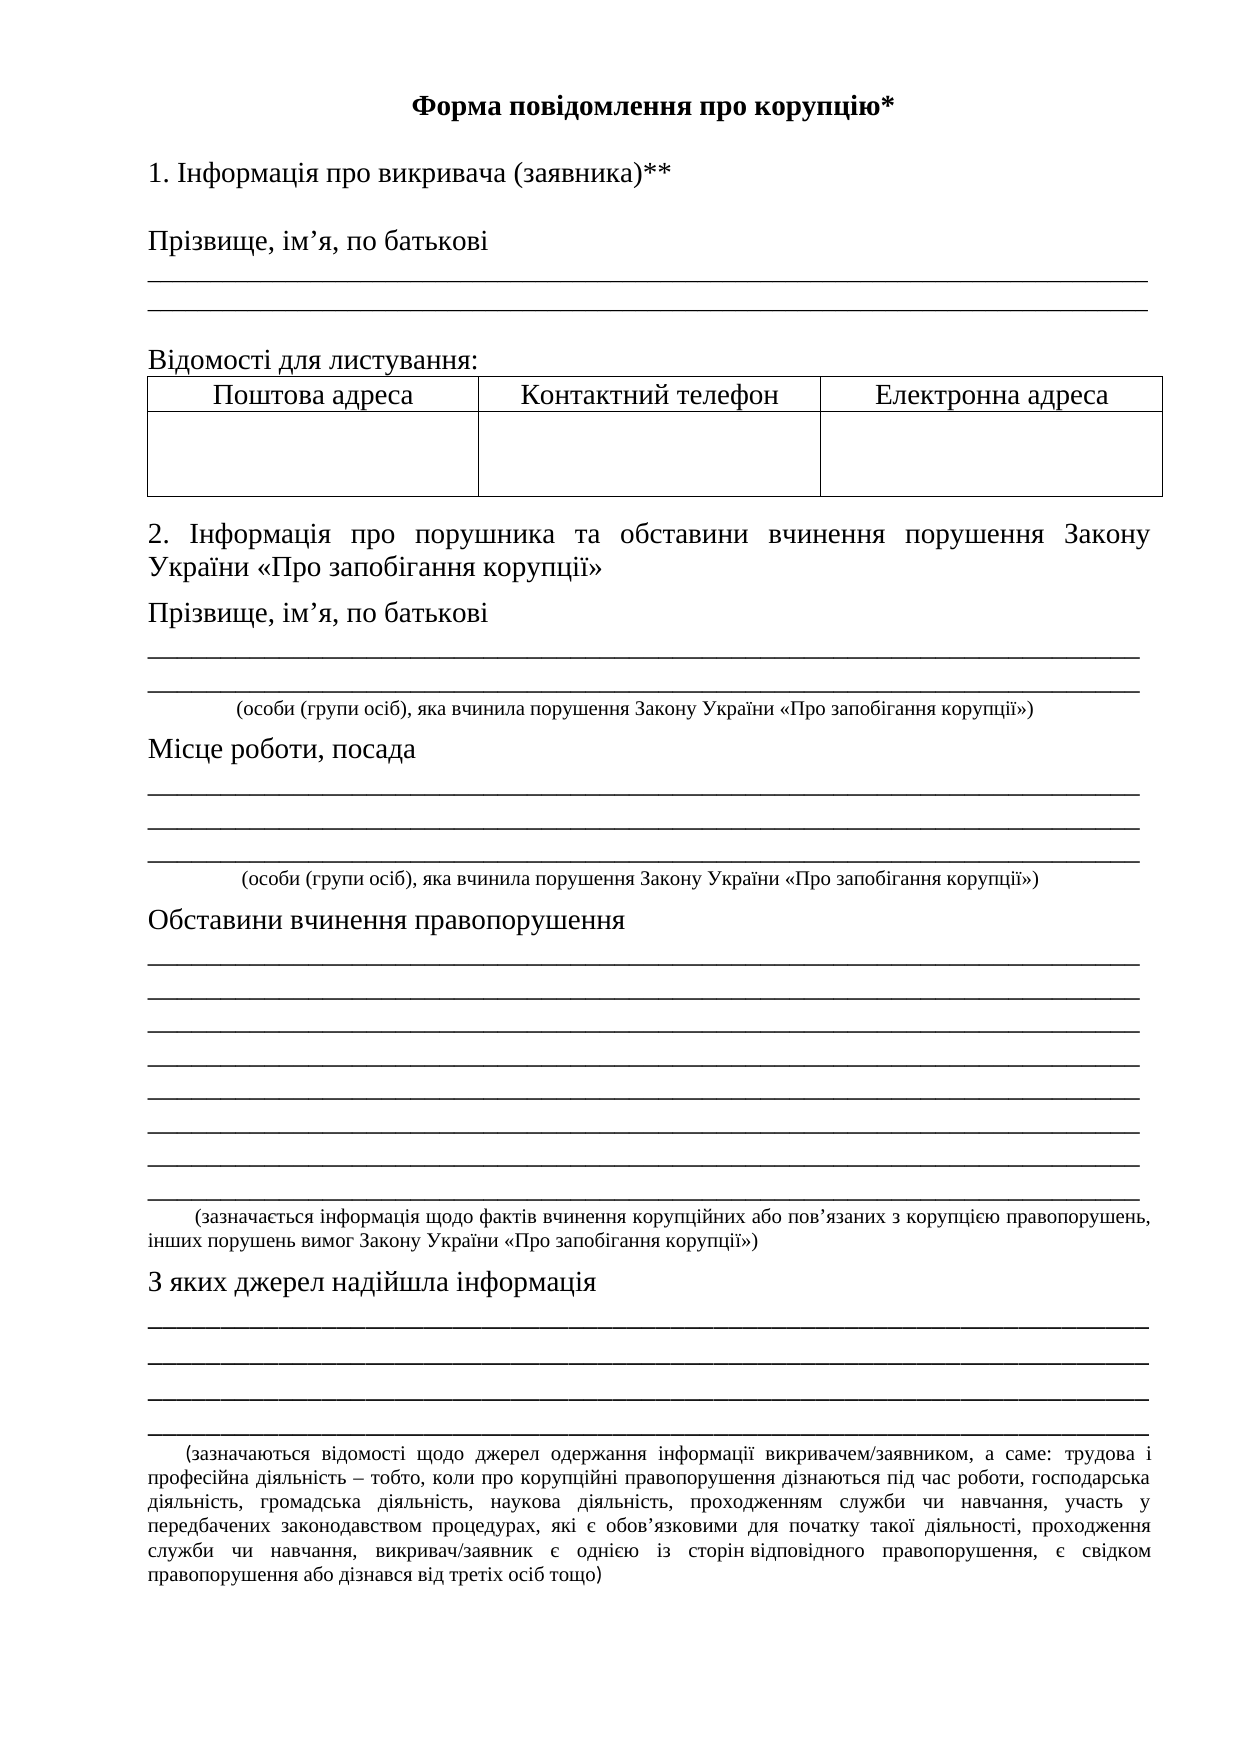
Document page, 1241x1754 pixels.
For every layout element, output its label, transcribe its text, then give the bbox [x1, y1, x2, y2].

text Обставини вчинення правопорушення [148, 902, 1152, 935]
text ________________________________________________________________________________________________________________________________________ ________________________________________________________________________________________________________________________________________ ________________________________________________________________________________________________________________________________________________________________________________________________________________________________________________________________________________ (зазначається інформація щодо фактів вчинення корупційних або пов’язаних з корупцією правопорушень, інших порушень вимог Закону України «Про запобігання корупції») [148, 935, 1152, 1252]
table_header Поштова адреса [148, 377, 478, 411]
text (особи (групи осіб), яка вчинила порушення Закону України «Про запобігання корупції») [148, 866, 1152, 890]
text Форма повідомлення про корупцію* [148, 88, 1152, 122]
text Прізвище, ім’я, по батькові ________________________________________________________________________________________________________________________________________ (особи (групи осіб), яка вчинила порушення Закону України «Про запобігання корупції») [148, 595, 1152, 720]
subtitle Відомості для листування: [148, 342, 1152, 376]
table_cell [148, 412, 478, 496]
text ____________________________________________________________________________________________________________________________________________________________________________________________________________________________________________________________________________________ (зазначаються відомості щодо джерел одержання інформації викривачем/заявником, а саме: трудова і професійна діяльність – тобто, коли про корупційні правопорушення дізнаються під час роботи, господарська діяльність, громадська діяльність, наукова діяльність, проходженням служби чи навчання, участь у передбачених законодавством процедурах, які є обов’язковими для початку такої діяльності, проходження служби чи навчання, викривач/заявник є однією із сторін відповідного правопорушення, є свідком правопорушення або дізнався від третіх осіб тощо) [148, 1297, 1152, 1587]
table_header Контактний телефон [479, 377, 820, 411]
text 1. Інформація про викривача (заявника)** [148, 156, 1152, 189]
text 2. Інформація про порушника та обставини вчинення порушення Закону України «Про запобігання корупції» [148, 497, 1152, 583]
table_cell [821, 412, 1162, 496]
table_cell [479, 412, 820, 496]
text Місце роботи, посада ____________________________________________________________________________________________________________________________________________________________________________________________________________ [148, 732, 1152, 866]
table_header Електронна адреса [821, 377, 1162, 411]
text З яких джерел надійшла інформація [148, 1264, 1152, 1297]
text Прізвище, ім’я, по батькові ________________________________________________________________________________ ________________________________________________________________________________ [148, 223, 1152, 342]
